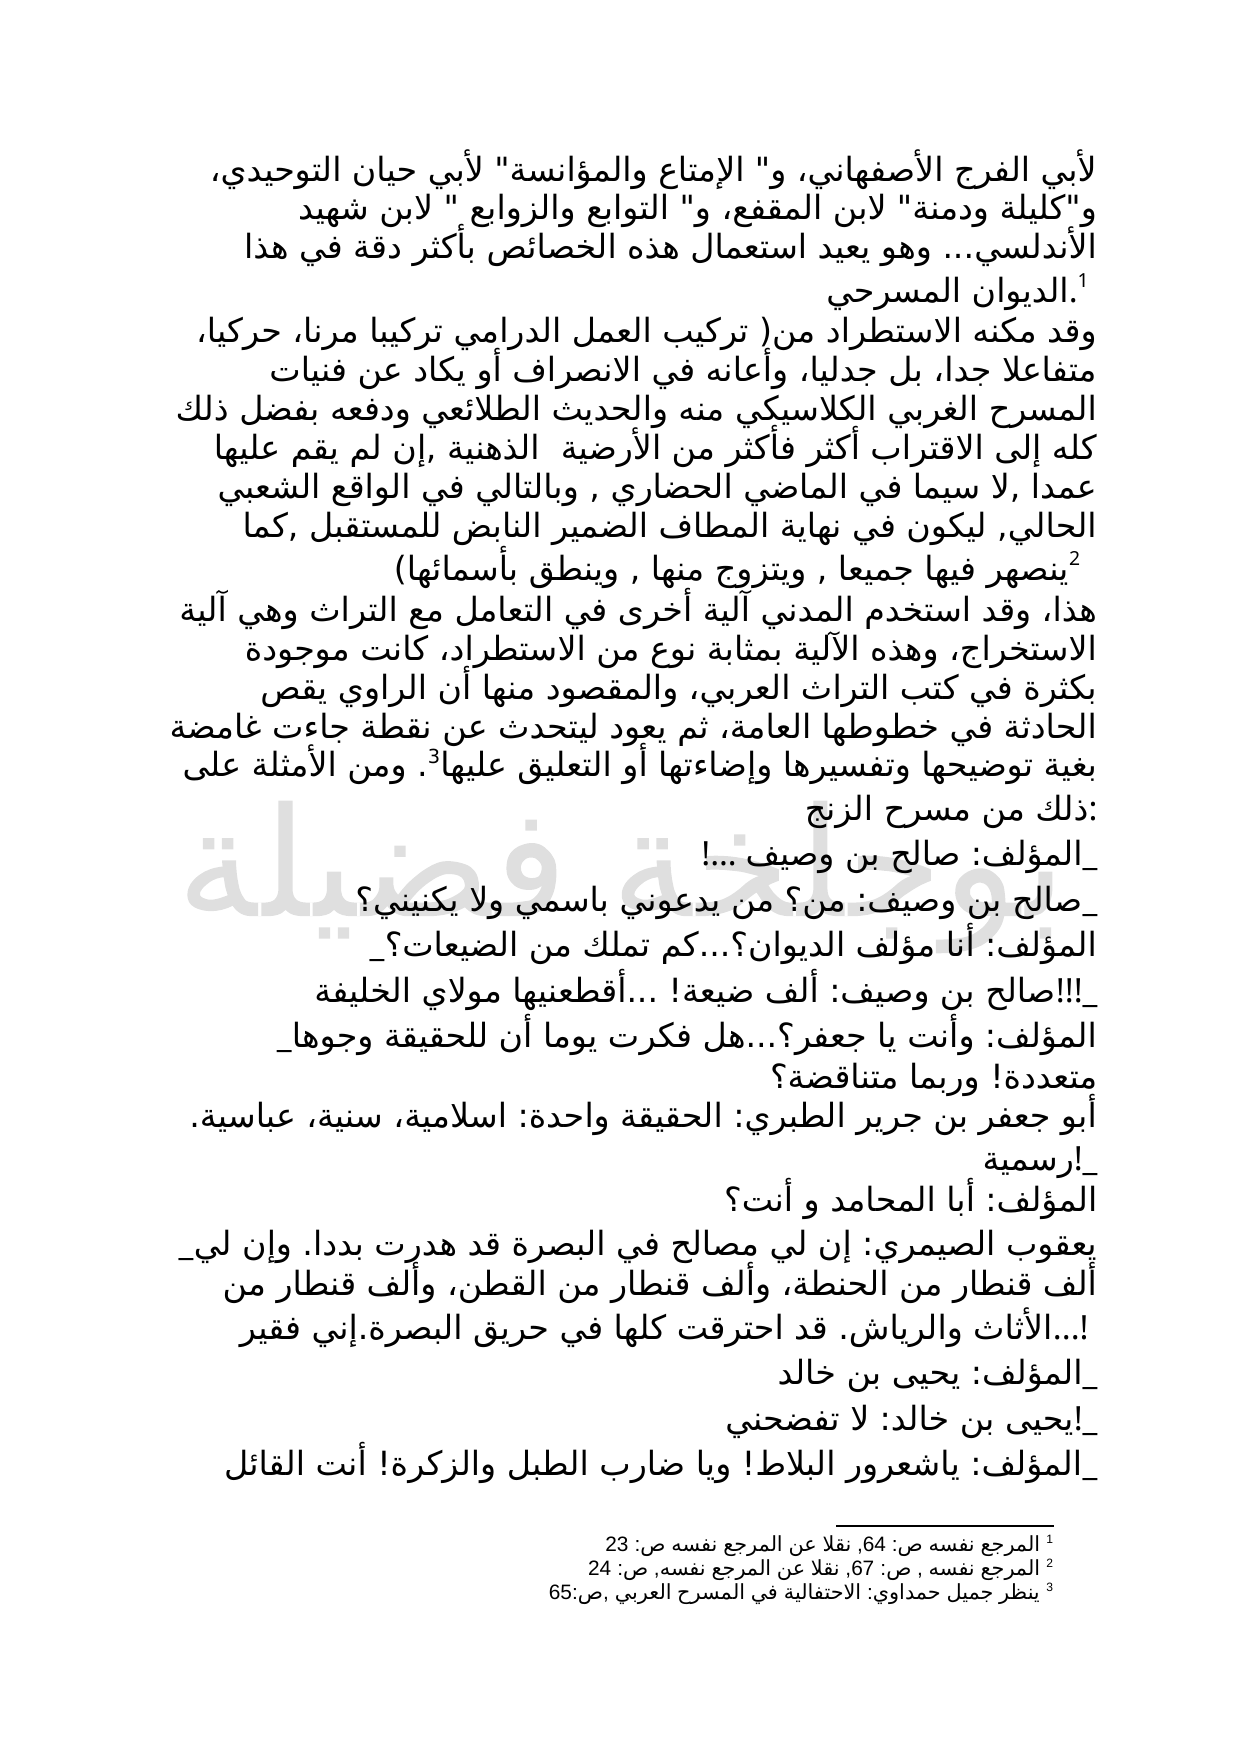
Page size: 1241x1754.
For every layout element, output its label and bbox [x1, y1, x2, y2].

text [167, 150, 1097, 1485]
